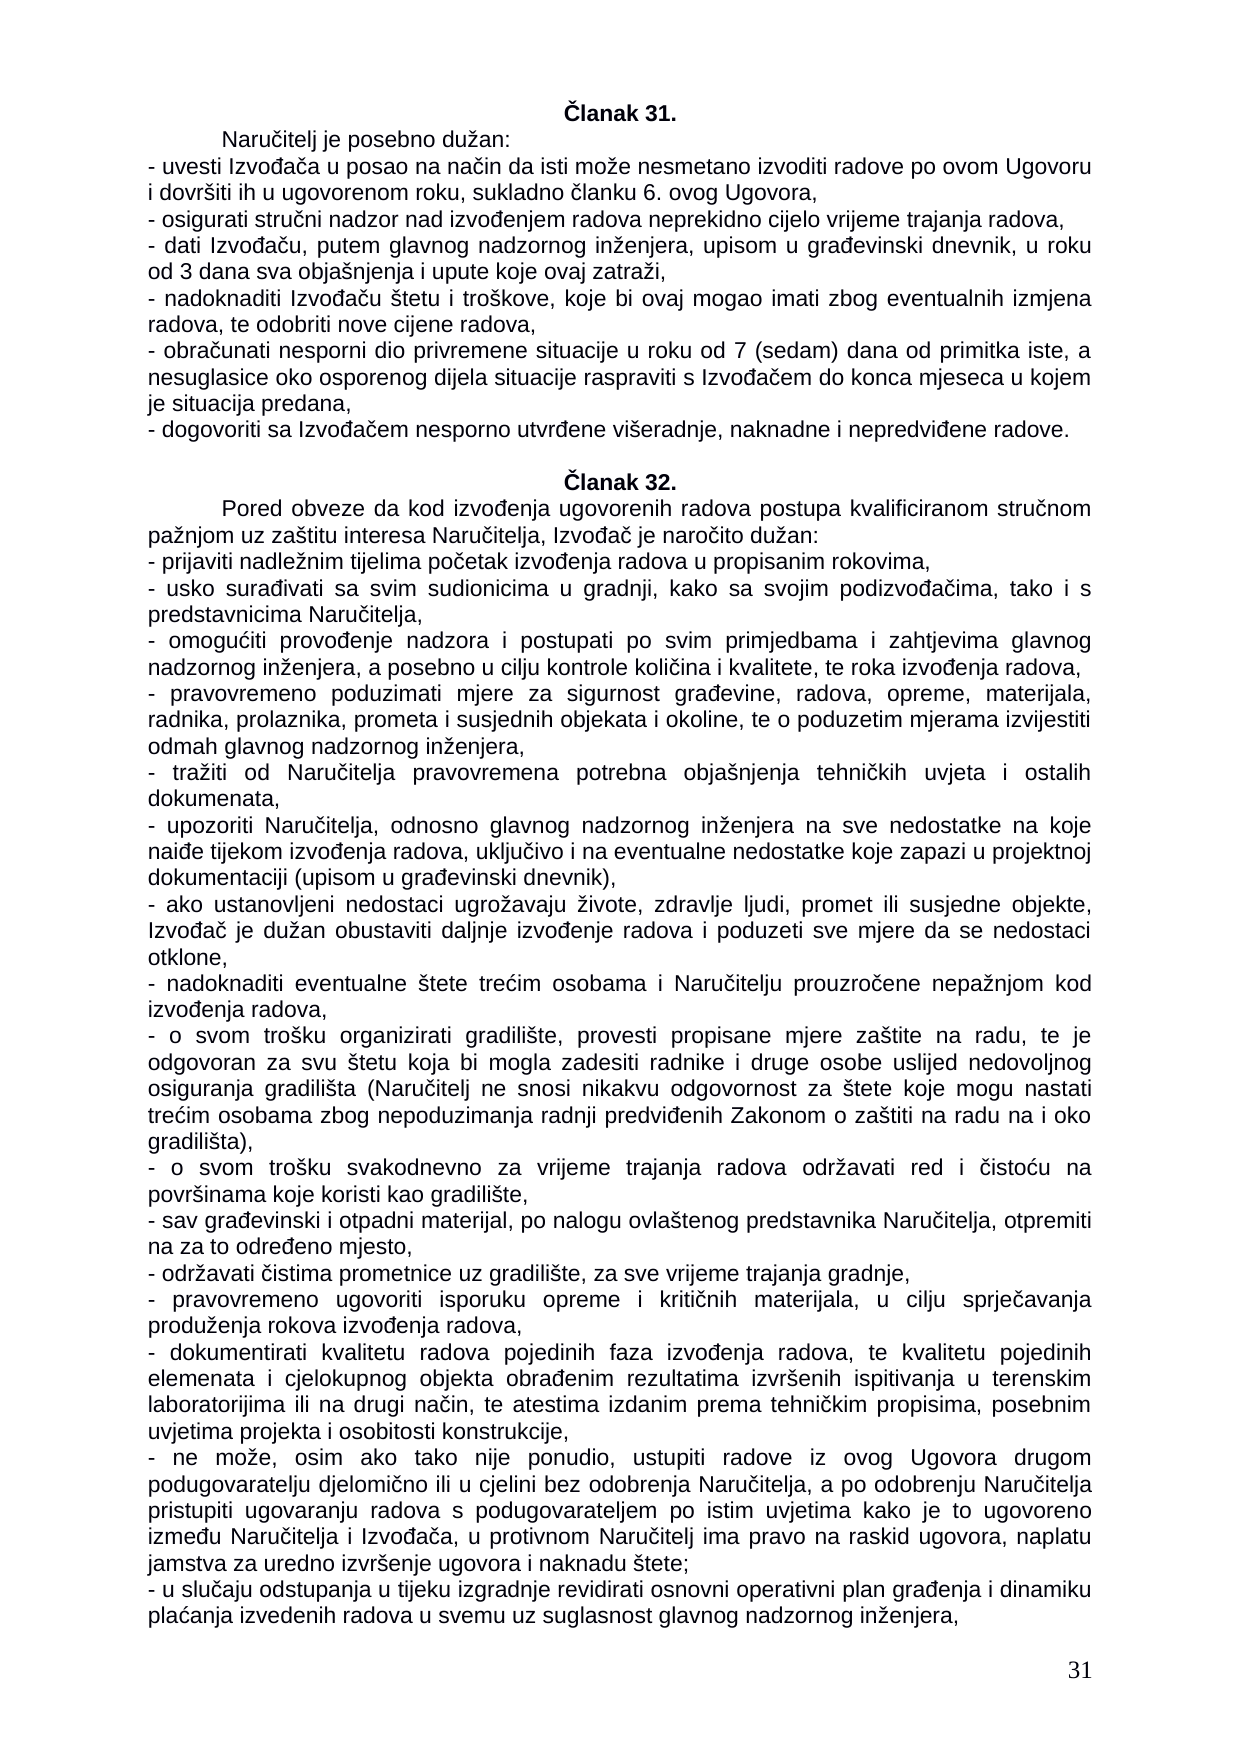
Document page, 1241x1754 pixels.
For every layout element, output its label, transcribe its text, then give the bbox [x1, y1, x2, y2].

text - upozoriti Naručitelja, odnosno glavnog nadzornog inženjera na sve nedostatke na koje naiđe tijekom izvođenja radova, uključivo i na eventualne nedostatke koje zapazi u projektnoj dokumentaciji (upisom u građevinski dnevnik), [148, 812, 1092, 891]
text - prijaviti nadležnim tijelima početak izvođenja radova u propisanim rokovima, [148, 548, 1092, 574]
text - pravovremeno ugovoriti isporuku opreme i kritičnih materijala, u cilju sprječavanja produženja rokova izvođenja radova, [148, 1286, 1092, 1339]
text - ako ustanovljeni nedostaci ugrožavaju živote, zdravlje ljudi, promet ili susjedne objekte, Izvođač je dužan obustaviti daljnje izvođenje radova i poduzeti sve mjere da se nedostaci otklone, [148, 891, 1092, 970]
text Naručitelj je posebno dužan: [148, 126, 1092, 153]
text - dogovoriti sa Izvođačem nesporno utvrđene višeradnje, naknadne i nepredviđene radove. [148, 416, 1092, 443]
text - o svom trošku svakodnevno za vrijeme trajanja radova održavati red i čistoću na površinama koje koristi kao gradilište, [148, 1154, 1092, 1207]
text Pored obveze da kod izvođenja ugovorenih radova postupa kvalificiranom stručnom pažnjom uz zaštitu interesa Naručitelja, Izvođač je naročito dužan: [148, 495, 1092, 548]
text - obračunati nesporni dio privremene situacije u roku od 7 (sedam) dana od primitka iste, a nesuglasice oko osporenog dijela situacije raspraviti s Izvođačem do konca mjeseca u kojem je situacija predana, [148, 337, 1092, 416]
text - ne može, osim ako tako nije ponudio, ustupiti radove iz ovog Ugovora drugom podugovaratelju djelomično ili u cjelini bez odobrenja Naručitelja, a po odobrenju Naručitelja pristupiti ugovaranju radova s podugovarateljem po istim uvjetima kako je to ugovoreno između Naručitelja i Izvođača, u protivnom Naručitelj ima pravo na raskid ugovora, naplatu jamstva za uredno izvršenje ugovora i naknadu štete; [148, 1444, 1092, 1576]
text - održavati čistima prometnice uz gradilište, za sve vrijeme trajanja gradnje, [148, 1260, 1092, 1286]
text - pravovremeno poduzimati mjere za sigurnost građevine, radova, opreme, materijala, radnika, prolaznika, prometa i susjednih objekata i okoline, te o poduzetim mjerama izvijestiti odmah glavnog nadzornog inženjera, [148, 680, 1092, 759]
text - usko surađivati sa svim sudionicima u gradnji, kako sa svojim podizvođačima, tako i s predstavnicima Naručitelja, [148, 574, 1092, 627]
text - nadoknaditi Izvođaču štetu i troškove, koje bi ovaj mogao imati zbog eventualnih izmjena radova, te odobriti nove cijene radova, [148, 284, 1092, 337]
text - nadoknaditi eventualne štete trećim osobama i Naručitelju prouzročene nepažnjom kod izvođenja radova, [148, 970, 1092, 1022]
text - omogućiti provođenje nadzora i postupati po svim primjedbama i zahtjevima glavnog nadzornog inženjera, a posebno u cilju kontrole količina i kvalitete, te roka izvođenja radova, [148, 627, 1092, 680]
text Članak 31. [148, 100, 1092, 126]
text - tražiti od Naručitelja pravovremena potrebna objašnjenja tehničkih uvjeta i ostalih dokumenata, [148, 759, 1092, 812]
text Članak 32. [148, 469, 1092, 495]
text - u slučaju odstupanja u tijeku izgradnje revidirati osnovni operativni plan građenja i dinamiku plaćanja izvedenih radova u svemu uz suglasnost glavnog nadzornog inženjera, [148, 1576, 1092, 1629]
text - o svom trošku organizirati gradilište, provesti propisane mjere zaštite na radu, te je odgovoran za svu štetu koja bi mogla zadesiti radnike i druge osobe uslijed nedovoljnog osiguranja gradilišta (Naručitelj ne snosi nikakvu odgovornost za štete koje mogu nastati trećim osobama zbog nepoduzimanja radnji predviđenih Zakonom o zaštiti na radu na i oko gradilišta), [148, 1022, 1092, 1154]
text - dati Izvođaču, putem glavnog nadzornog inženjera, upisom u građevinski dnevnik, u roku od 3 dana sva objašnjenja i upute koje ovaj zatraži, [148, 232, 1092, 284]
text - uvesti Izvođača u posao na način da isti može nesmetano izvoditi radove po ovom Ugovoru i dovršiti ih u ugovorenom roku, sukladno članku 6. ovog Ugovora, [148, 153, 1092, 206]
text - osigurati stručni nadzor nad izvođenjem radova neprekidno cijelo vrijeme trajanja radova, [148, 206, 1092, 232]
text - dokumentirati kvalitetu radova pojedinih faza izvođenja radova, te kvalitetu pojedinih elemenata i cjelokupnog objekta obrađenim rezultatima izvršenih ispitivanja u terenskim laboratorijima ili na drugi način, te atestima izdanim prema tehničkim propisima, posebnim uvjetima projekta i osobitosti konstrukcije, [148, 1339, 1092, 1444]
text - sav građevinski i otpadni materijal, po nalogu ovlaštenog predstavnika Naručitelja, otpremiti na za to određeno mjesto, [148, 1207, 1092, 1260]
